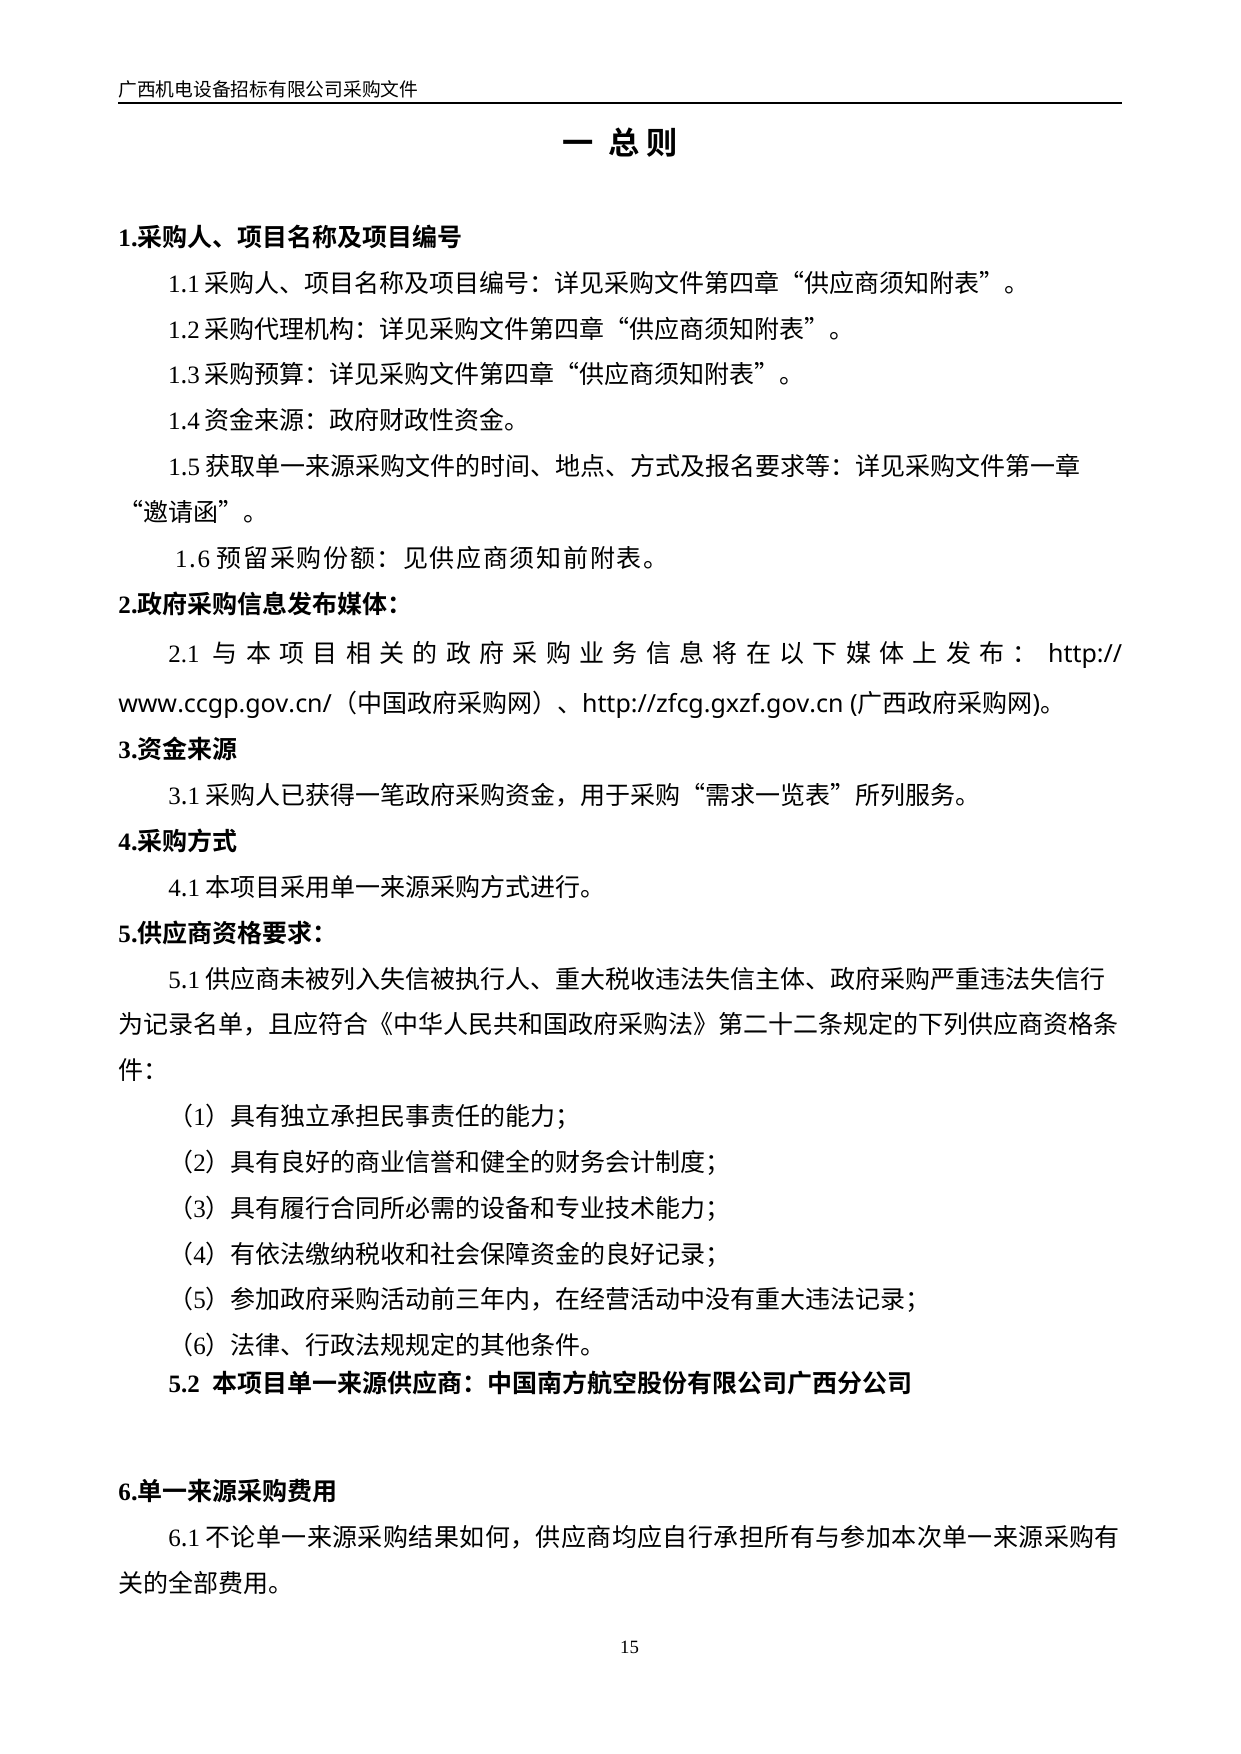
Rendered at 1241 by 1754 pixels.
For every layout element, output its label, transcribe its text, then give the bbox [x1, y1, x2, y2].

text 2.政府采购信息发布媒体： [118, 576, 1122, 622]
text （5）参加政府采购活动前三年内，在经营活动中没有重大违法记录； [168, 1272, 1122, 1318]
text 1.2采购代理机构：详见采购文件第四章“供应商须知附表”。 [143, 301, 1122, 347]
text （3）具有履行合同所必需的设备和专业技术能力； [168, 1181, 1122, 1226]
text 1.3采购预算：详见采购文件第四章“供应商须知附表”。 [143, 347, 1122, 393]
text 5.供应商资格要求： [118, 906, 1122, 951]
text 3.资金来源 [118, 722, 1122, 768]
text （2）具有良好的商业信誉和健全的财务会计制度； [168, 1135, 1122, 1181]
text 5.1供应商未被列入失信被执行人、重大税收违法失信主体、政府采购严重违法失信行为记录名单，且应符合《中华人民共和国政府采购法》第二十二条规定的下列供应商资格条件： [118, 951, 1122, 1089]
text 5.2 本项目单一来源供应商：中国南方航空股份有限公司广西分公司 [118, 1364, 1122, 1400]
text 4.采购方式 [118, 814, 1122, 860]
text 6.单一来源采购费用 [118, 1464, 1122, 1510]
text 6.1不论单一来源采购结果如何，供应商均应自行承担所有与参加本次单一来源采购有关的全部费用。 [118, 1510, 1122, 1602]
text （6）法律、行政法规规定的其他条件。 [168, 1318, 1122, 1364]
text （4）有依法缴纳税收和社会保障资金的良好记录； [168, 1226, 1122, 1272]
text 4.1本项目采用单一来源采购方式进行。 [118, 860, 1122, 906]
text 1.5获取单一来源采购文件的时间、地点、方式及报名要求等：详见采购文件第一章“邀请函”。 [118, 439, 1122, 531]
text 1.6预留采购份额：见供应商须知前附表。 [146, 531, 1122, 576]
text （1）具有独立承担民事责任的能力； [168, 1089, 1122, 1135]
text 2.1与本项目相关的政府采购业务信息将在以下媒体上发布：http://www.ccgp.gov.cn/（中国政府采购网）、http://zfcg.gxzf.gov.cn (广西政府采购网)。 [118, 622, 1122, 722]
text 一 总 则 [118, 118, 1122, 164]
text 1.采购人、项目名称及项目编号 [118, 210, 1122, 256]
text 3.1采购人已获得一笔政府采购资金，用于采购“需求一览表”所列服务。 [168, 768, 1122, 814]
text 1.4资金来源：政府财政性资金。 [143, 393, 1122, 439]
text 1.1采购人、项目名称及项目编号：详见采购文件第四章“供应商须知附表”。 [143, 256, 1122, 301]
